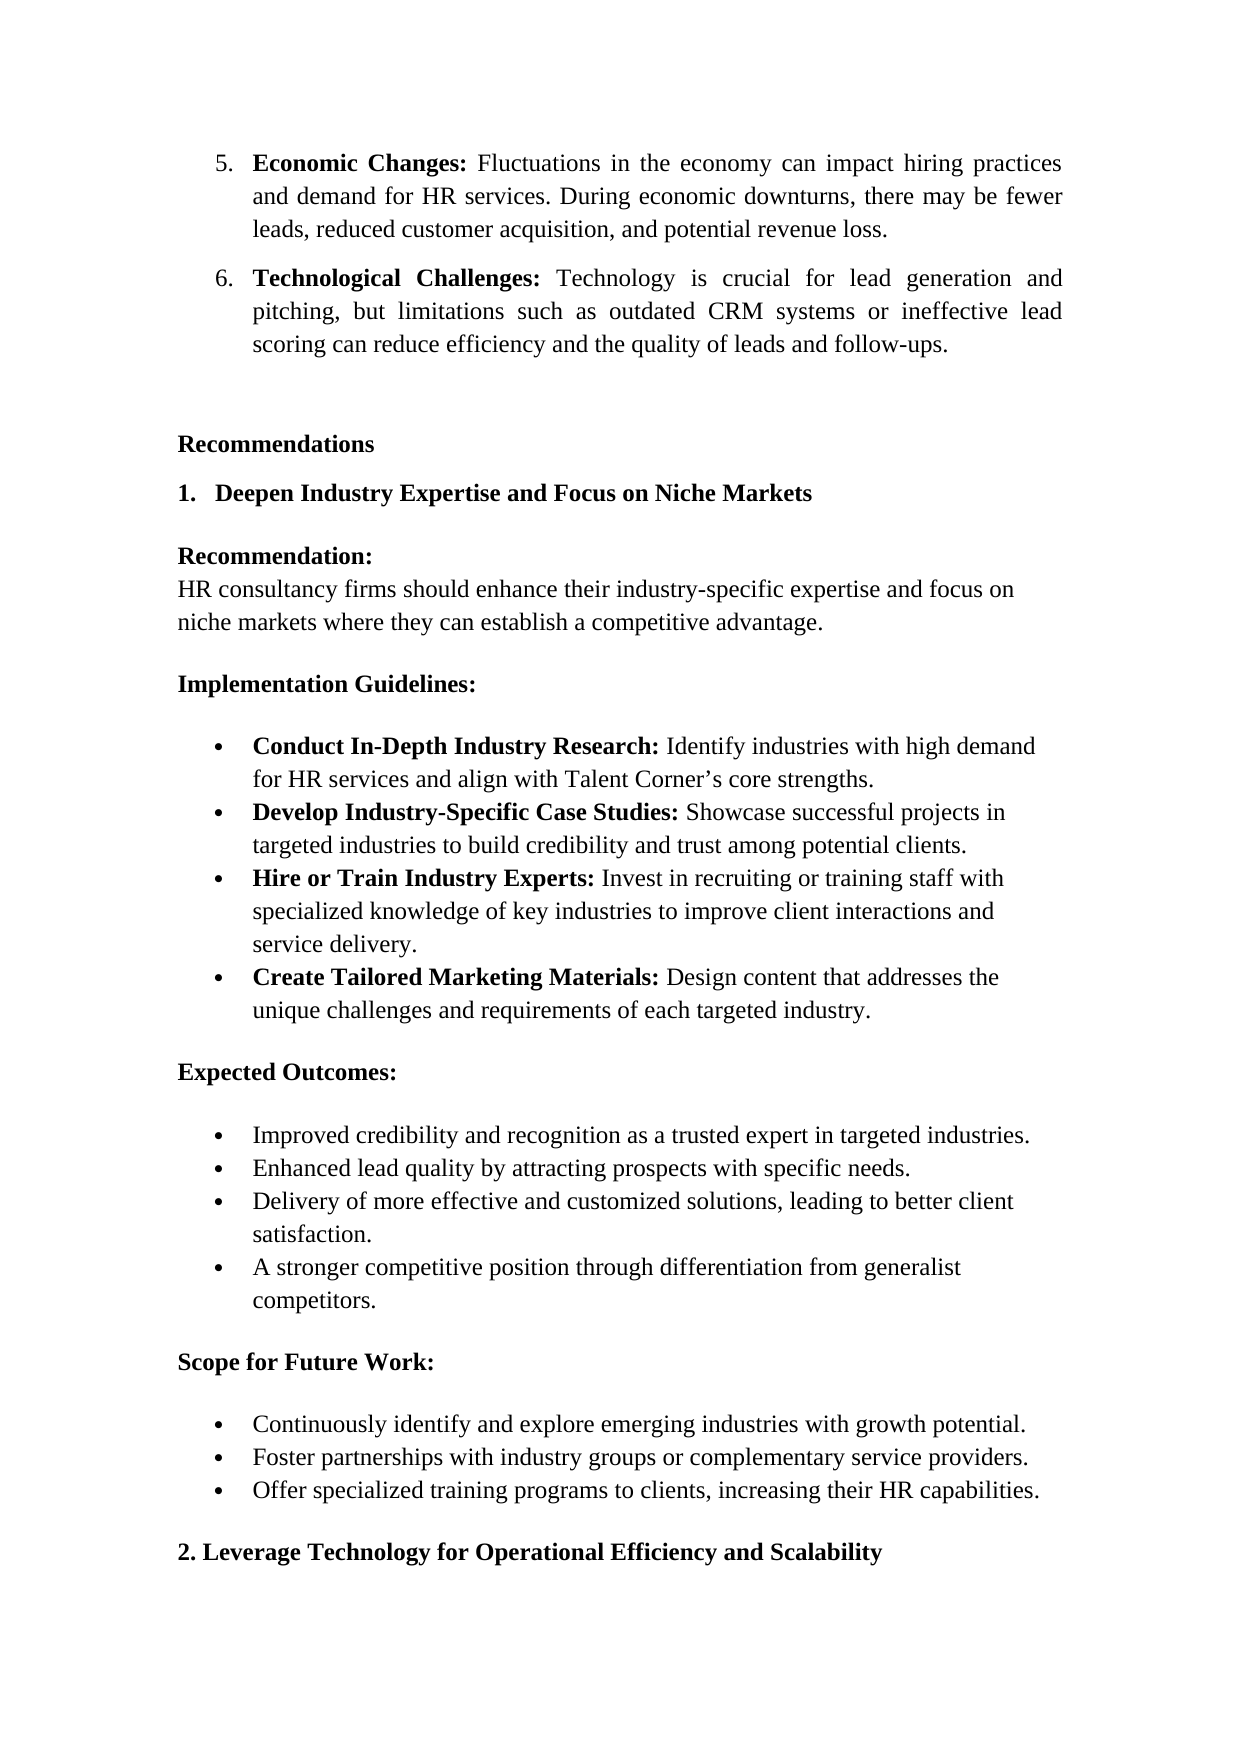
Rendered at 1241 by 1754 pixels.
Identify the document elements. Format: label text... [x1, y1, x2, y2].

list Enhanced lead quality by attracting prospects with specific needs. [215, 1153, 1063, 1181]
list Deepen Industry Expertise and Focus on Niche Markets [177, 478, 1063, 507]
list Offer specialized training programs to clients, increasing their HR capabilities. [215, 1475, 1063, 1504]
list Economic Changes: Fluctuations in the economy can impact hiring practices and demand for HR services. During economic downturns, there may be fewer leads, reduced customer acquisition, and potential revenue loss. [215, 148, 1063, 242]
text 2. Leverage Technology for Operational Efficiency and Scalability [177, 1537, 1063, 1566]
list Create Tailored Marketing Materials: Design content that addresses the unique challenges and requirements of each targeted industry. [215, 962, 1063, 1024]
text Scope for Future Work: [177, 1347, 1063, 1376]
list Develop Industry-Specific Case Studies: Showcase successful projects in targeted industries to build credibility and trust among potential clients. [215, 797, 1063, 859]
list Conduct In-Depth Industry Research: Identify industries with high demand for HR services and align with Talent Corner’s core strengths. [215, 731, 1063, 793]
list Continuously identify and explore emerging industries with growth potential. [215, 1409, 1063, 1438]
list Hire or Train Industry Experts: Invest in recruiting or training staff with specialized knowledge of key industries to improve client interactions and service delivery. [215, 863, 1063, 958]
text Recommendations [177, 429, 1063, 458]
list Delivery of more effective and customized solutions, leading to better client satisfaction. [215, 1186, 1063, 1247]
list Improved credibility and recognition as a trusted expert in targeted industries. [215, 1120, 1063, 1148]
text Recommendation: HR consultancy firms should enhance their industry-specific expertise and focus on niche markets where they can establish a competitive advantage. [177, 541, 1063, 636]
list Foster partnerships with industry groups or complementary service providers. [215, 1442, 1063, 1471]
list Technological Challenges: Technology is crucial for lead generation and pitching, but limitations such as outdated CRM systems or ineffective lead scoring can reduce efficiency and the quality of leads and follow-ups. [215, 263, 1063, 358]
text Implementation Guidelines: [177, 669, 1063, 698]
text Expected Outcomes: [177, 1057, 1063, 1086]
list A stronger competitive position through differentiation from generalist competitors. [215, 1252, 1063, 1313]
